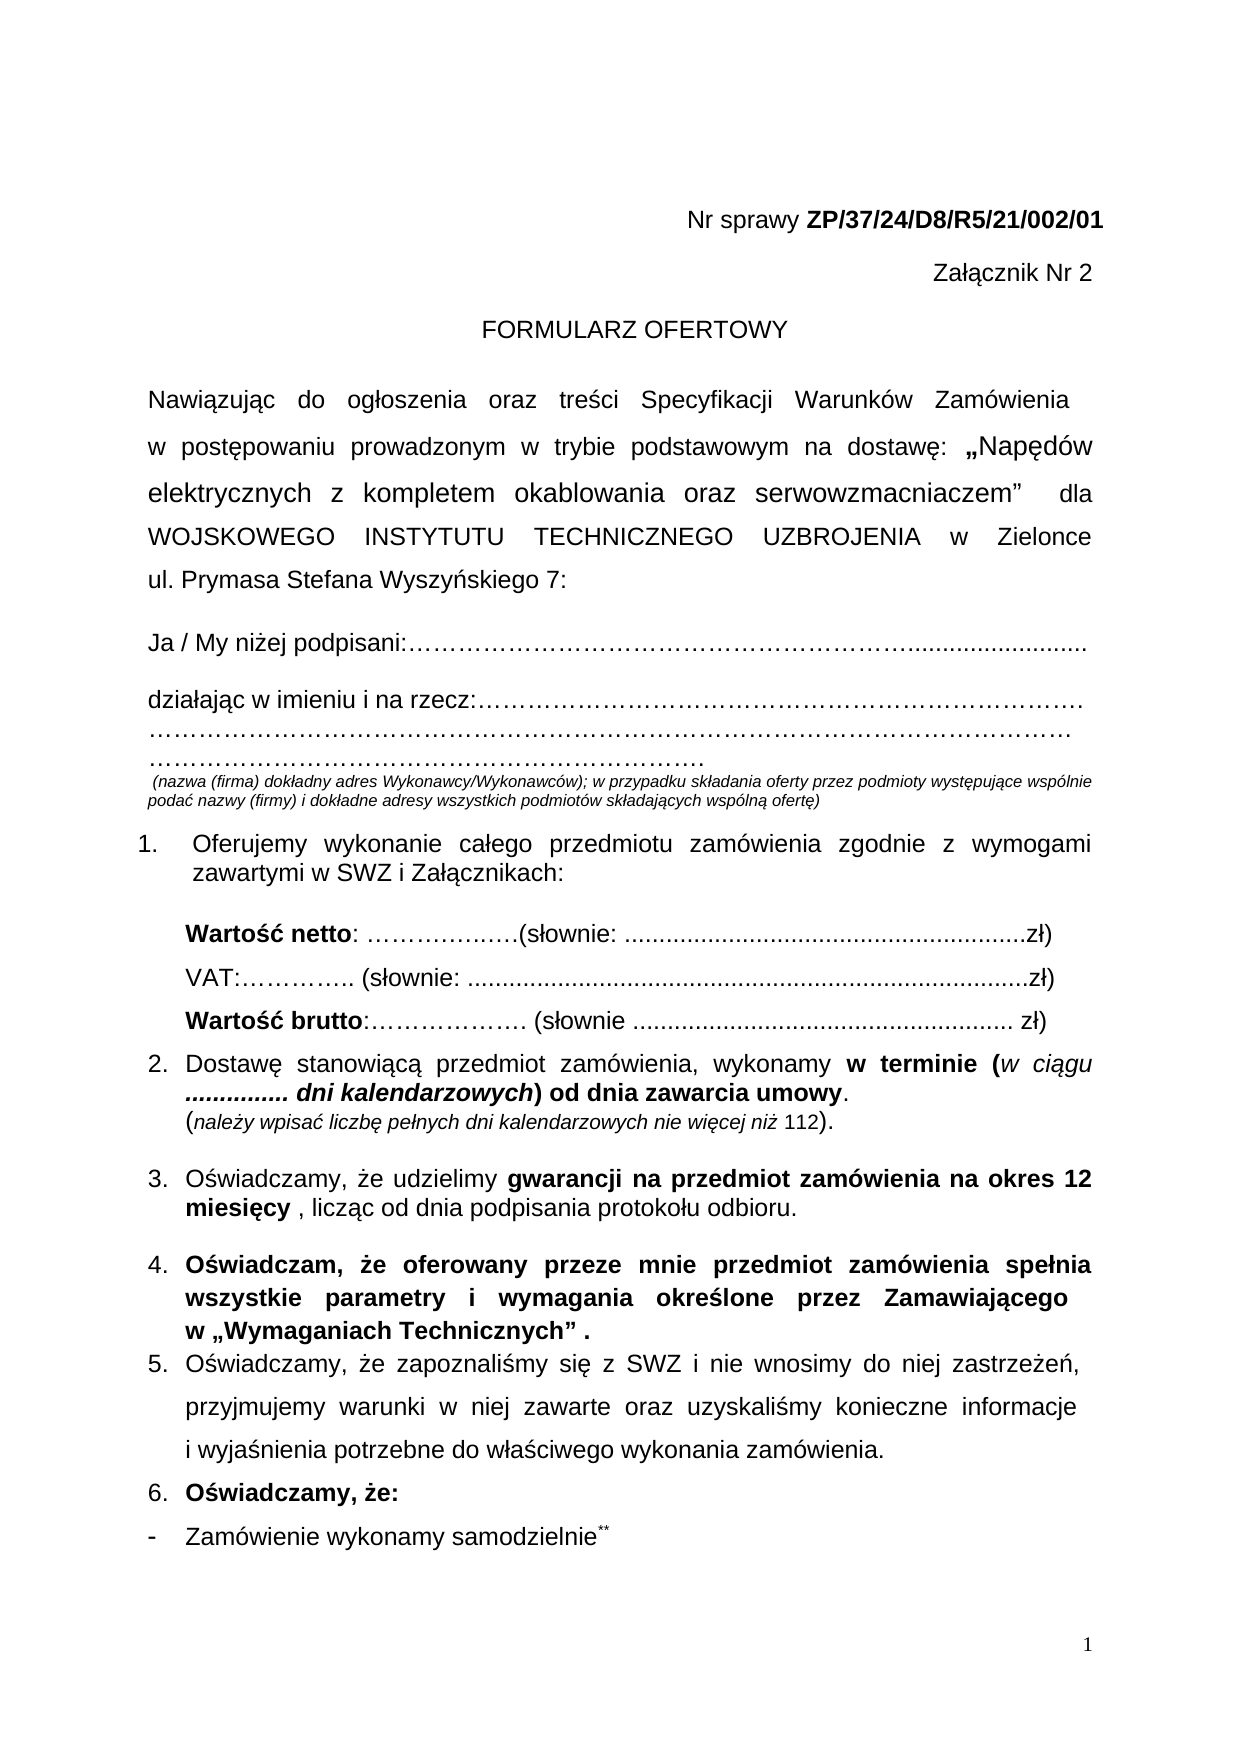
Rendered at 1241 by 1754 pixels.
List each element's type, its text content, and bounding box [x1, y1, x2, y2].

list Zamówienie wykonamy samodzielnie** [148, 1522, 1093, 1550]
list Dostawę stanowiącą przedmiot zamówienia, wykonamy w terminie (w ciągu ............... dni kalendarzowych) od dnia zawarcia umowy. [148, 1049, 1093, 1106]
text (należy wpisać liczbę pełnych dni kalendarzowych nie więcej niż 112). [185, 1106, 1093, 1135]
list Oświadczamy, że zapoznaliśmy się z SWZ i nie wnosimy do niej zastrzeżeń, przyjmujemy warunki w niej zawarte oraz uzyskaliśmy konieczne informacje i wyjaśnienia potrzebne do właściwego wykonania zamówienia. [148, 1349, 1093, 1464]
list Oświadczamy, że: [148, 1478, 1093, 1507]
text Ja / My niżej podpisani:…………………………………………………….......................... [148, 628, 1093, 656]
list Oświadczam, że oferowany przeze mnie przedmiot zamówienia spełnia wszystkie parametry i wymagania określone przez Zamawiającego w „Wymaganiach Technicznych” . [148, 1250, 1093, 1345]
text działając w imieniu i na rzecz:………………………………………………………………. [148, 685, 1093, 714]
list Oświadczamy, że udzielimy gwarancji na przedmiot zamówienia na okres 12 miesięcy , licząc od dnia podpisania protokołu odbioru. [148, 1164, 1093, 1221]
text Załącznik Nr 2 [148, 258, 1093, 287]
text Nawiązując do ogłoszenia oraz treści Specyfikacji Warunków Zamówienia w postępowaniu prowadzonym w trybie podstawowym na dostawę: „Napędów elektrycznych z kompletem okablowania oraz serwowzmacniaczem” dla WOJSKOWEGO INSTYTUTU TECHNICZNEGO UZBROJENIA w Zielonce ul. Prymasa Stefana Wyszyńskiego 7: [148, 385, 1093, 594]
text Nr sprawy ZP/37/24/D8/R5/21/002/01 [192, 148, 1104, 234]
text VAT:………….. (słownie: .................................................................................zł) [148, 962, 1093, 991]
text Wartość netto: ……….…..….(słownie: ..........................................................zł) [148, 919, 1093, 948]
text (nazwa (firma) dokładny adres Wykonawcy/Wykonawców); w przypadku składania oferty przez podmioty występujące wspólnie podać nazwy (firmy) i dokładne adresy wszystkich podmiotów składających wspólną ofertę) [148, 771, 1093, 810]
text ……………………………………………………………………………………………………………………………………………………………. [148, 714, 1093, 771]
list Oferujemy wykonanie całego przedmiotu zamówienia zgodnie z wymogami zawartymi w SWZ i Załącznikach: [148, 829, 1093, 886]
subtitle FORMULARZ OFERTOWY [148, 315, 1122, 344]
text Wartość brutto:………………. (słownie ....................................................... zł) [148, 1006, 1093, 1034]
